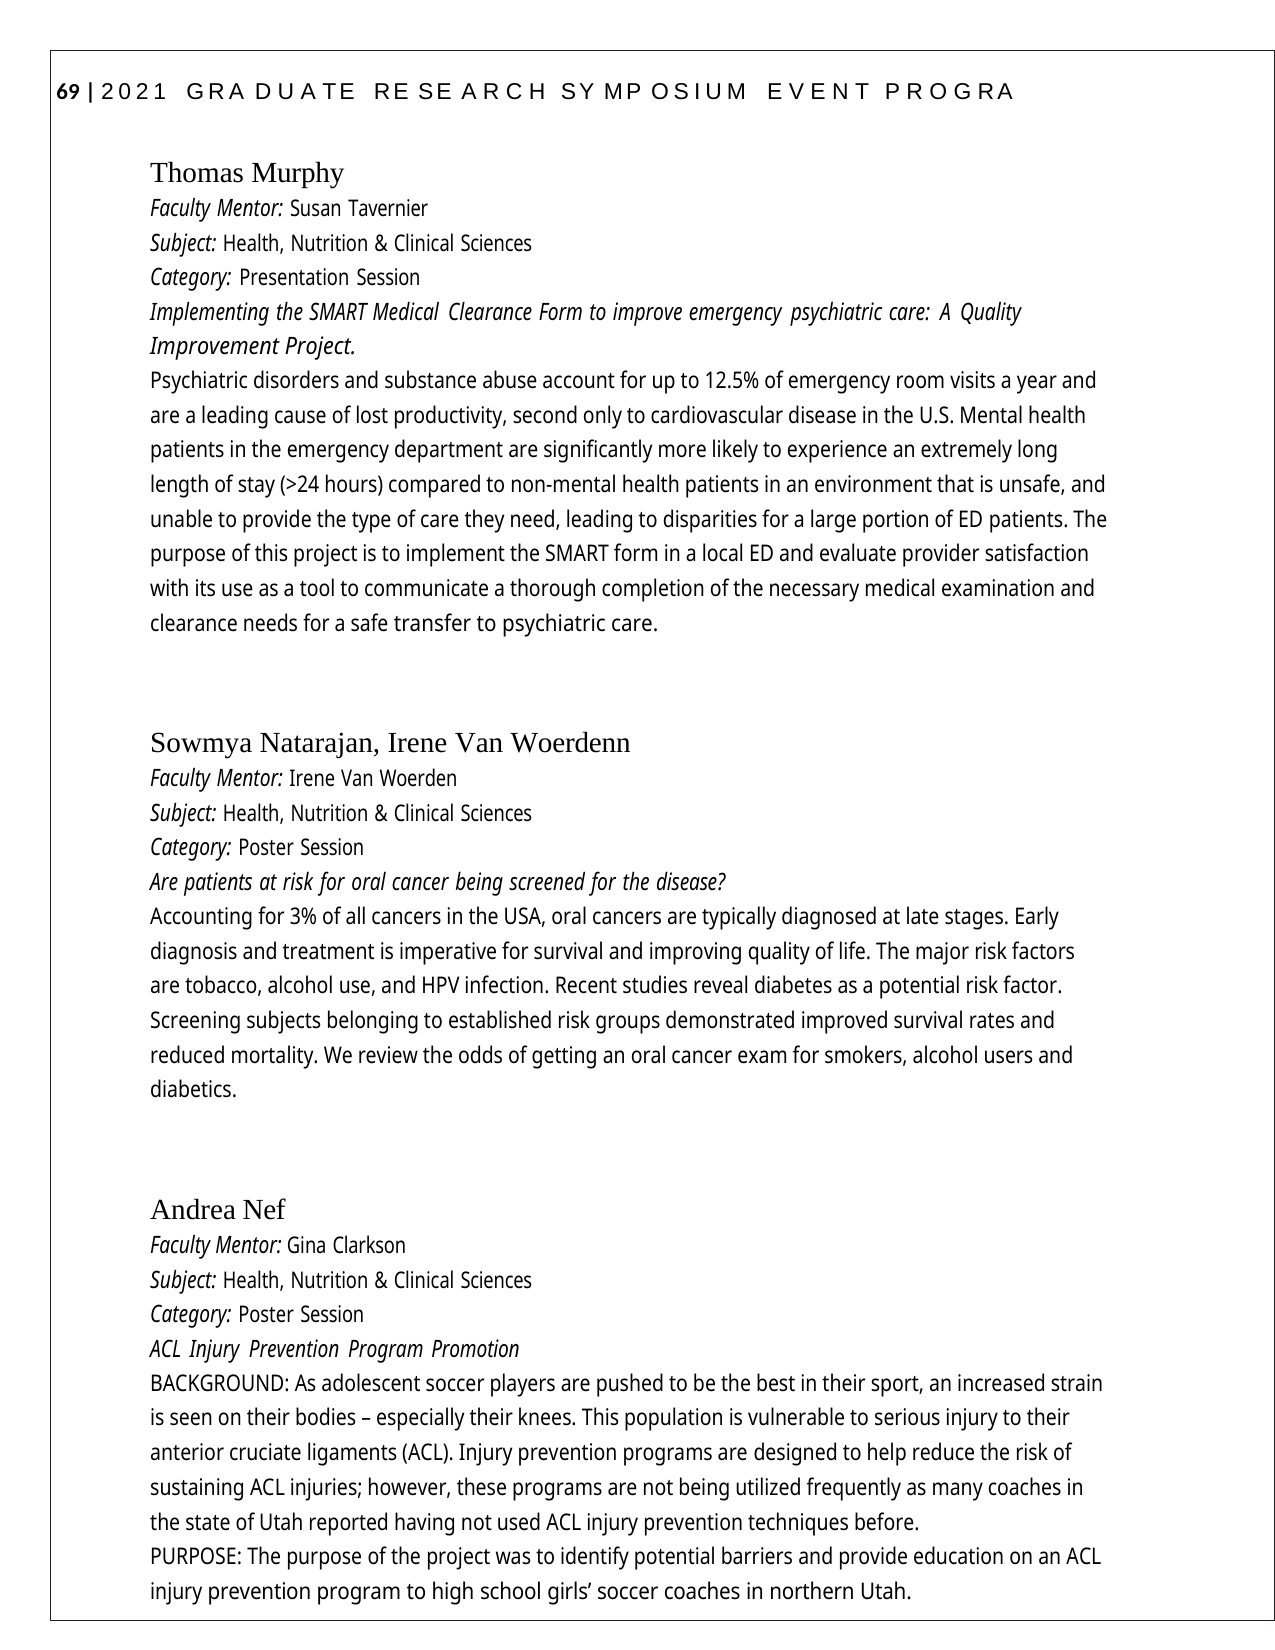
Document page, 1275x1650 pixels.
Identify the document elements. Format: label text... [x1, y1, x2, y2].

text ACL Injury Prevention Program Promotion [150, 1331, 1274, 1364]
text Category: Poster Session [150, 1297, 1274, 1329]
text Category: Poster Session [150, 830, 1274, 863]
text PURPOSE: The purpose of the project was to identify potential barriers and provide education on an ACL injury prevention program to high school girls’ soccer coaches in northern Utah. [150, 1540, 1124, 1606]
text Faculty Mentor: Susan Tavernier [150, 191, 1274, 223]
subtitle Sowmya Natarajan, Irene Van Woerdenn [150, 725, 1274, 758]
subtitle Andrea Nef [150, 1192, 1274, 1225]
text Are patients at risk for oral cancer being screened for the disease? [150, 864, 1274, 897]
text Accounting for 3% of all cancers in the USA, oral cancers are typically diagnosed at late stages. Early diagnosis and treatment is imperative for survival and improving quality of life. The major risk factors are tobacco, alcohol use, and HPV infection. Recent studies reveal diabetes as a potential risk factor. Screening subjects belonging to established risk groups demonstrated improved survival rates and reduced mortality. We review the odds of getting an oral cancer exam for smokers, alcohol users and diabetics. [150, 900, 1105, 1104]
text Implementing the SMART Medical Clearance Form to improve emergency psychiatric care: A Quality Improvement Project. [150, 294, 1113, 361]
text Faculty Mentor: Gina Clarkson [150, 1228, 1274, 1261]
text Faculty Mentor: Irene Van Woerden [150, 761, 1274, 794]
subtitle Thomas Murphy [150, 155, 1274, 188]
text Category: Presentation Session [150, 260, 1274, 292]
text Subject: Health, Nutrition & Clinical Sciences [150, 796, 1274, 828]
text Psychiatric disorders and substance abuse account for up to 12.5% of emergency room visits a year and are a leading cause of lost productivity, second only to cardiovascular disease in the U.S. Mental health patients in the emergency department are significantly more likely to experience an extremely long length of stay (>24 hours) compared to non-mental health patients in an environment that is unsafe, and unable to provide the type of care they need, leading to disparities for a large portion of ED patients. The purpose of this project is to implement the SMART form in a local ED and evaluate provider satisfaction with its use as a tool to communicate a thorough completion of the necessary medical examination and clearance needs for a safe transfer to psychiatric care. [150, 364, 1117, 638]
text Subject: Health, Nutrition & Clinical Sciences [150, 1262, 1274, 1295]
text BACKGROUND: As adolescent soccer players are pushed to be the best in their sport, an increased strain is seen on their bodies – especially their knees. This population is vulnerable to serious injury to their anterior cruciate ligaments (ACL). Injury prevention programs are designed to help reduce the risk of sustaining ACL injuries; however, these programs are not being utilized frequently as many coaches in the state of Utah reported having not used ACL injury prevention techniques before. [150, 1367, 1113, 1537]
text Subject: Health, Nutrition & Clinical Sciences [150, 225, 1274, 258]
